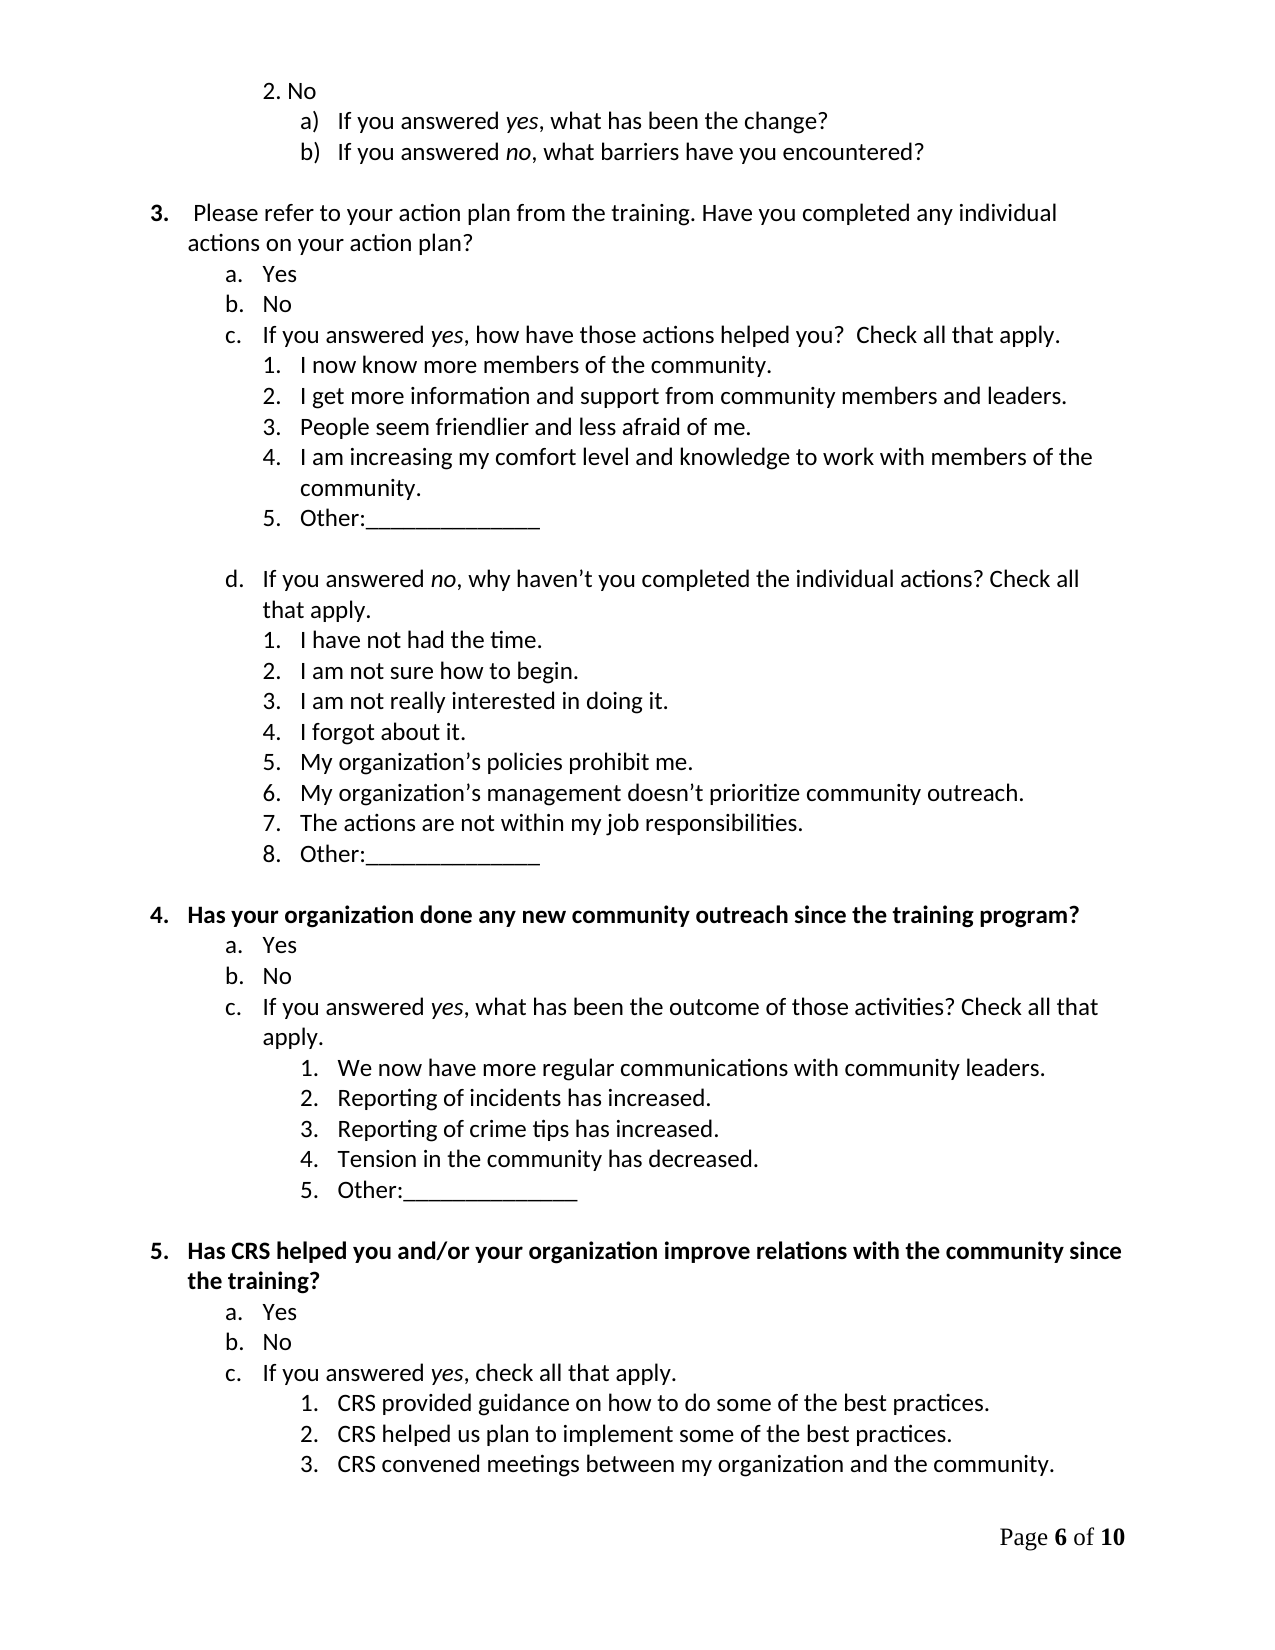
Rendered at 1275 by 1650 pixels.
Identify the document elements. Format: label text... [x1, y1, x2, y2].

list Other:______________ [262, 502, 1125, 533]
list I have not had the time. [262, 624, 1125, 655]
list Reporting of crime tips has increased. [300, 1113, 1125, 1143]
list If you answered yes, check all that apply. [225, 1357, 1125, 1387]
list No [225, 289, 1125, 319]
list No [225, 960, 1125, 991]
list If you answered yes, what has been the change? [300, 106, 1125, 136]
list I am not really interested in doing it. [262, 685, 1125, 716]
list If you answered no, what barriers have you encountered? [300, 136, 1125, 167]
list CRS provided guidance on how to do some of the best practices. [300, 1387, 1125, 1418]
list Yes [225, 929, 1125, 960]
list Please refer to your action plan from the training. Have you completed any individual actions on your action plan? [150, 197, 1125, 258]
list We now have more regular communications with community leaders. [300, 1052, 1125, 1082]
list People seem friendlier and less afraid of me. [262, 411, 1125, 441]
list I get more information and support from community members and leaders. [262, 380, 1125, 411]
list Reporting of incidents has increased. [300, 1082, 1125, 1113]
list Other:______________ [262, 838, 1125, 868]
list I am not sure how to begin. [262, 655, 1125, 685]
list If you answered yes, what has been the outcome of those activities? Check all that apply. [225, 991, 1125, 1052]
list CRS helped us plan to implement some of the best practices. [300, 1418, 1125, 1448]
list I now know more members of the community. [262, 350, 1125, 380]
list No [225, 1326, 1125, 1357]
list Yes [225, 258, 1125, 289]
list My organization’s management doesn’t prioritize community outreach. [262, 777, 1125, 807]
text 2. No [262, 75, 1125, 106]
list Other:______________ [300, 1174, 1125, 1204]
list If you answered yes, how have those actions helped you? Check all that apply. [225, 319, 1125, 350]
list The actions are not within my job responsibilities. [262, 807, 1125, 838]
list CRS convened meetings between my organization and the community. [300, 1448, 1125, 1479]
list If you answered no, why haven’t you completed the individual actions? Check all that apply. [225, 563, 1125, 624]
list Has CRS helped you and/or your organization improve relations with the community since the training? [150, 1235, 1125, 1296]
list Yes [225, 1296, 1125, 1326]
list Has your organization done any new community outreach since the training program? [150, 899, 1125, 929]
list I forgot about it. [262, 716, 1125, 746]
list Tension in the community has decreased. [300, 1143, 1125, 1174]
list My organization’s policies prohibit me. [262, 746, 1125, 777]
list I am increasing my comfort level and knowledge to work with members of the community. [262, 441, 1125, 502]
